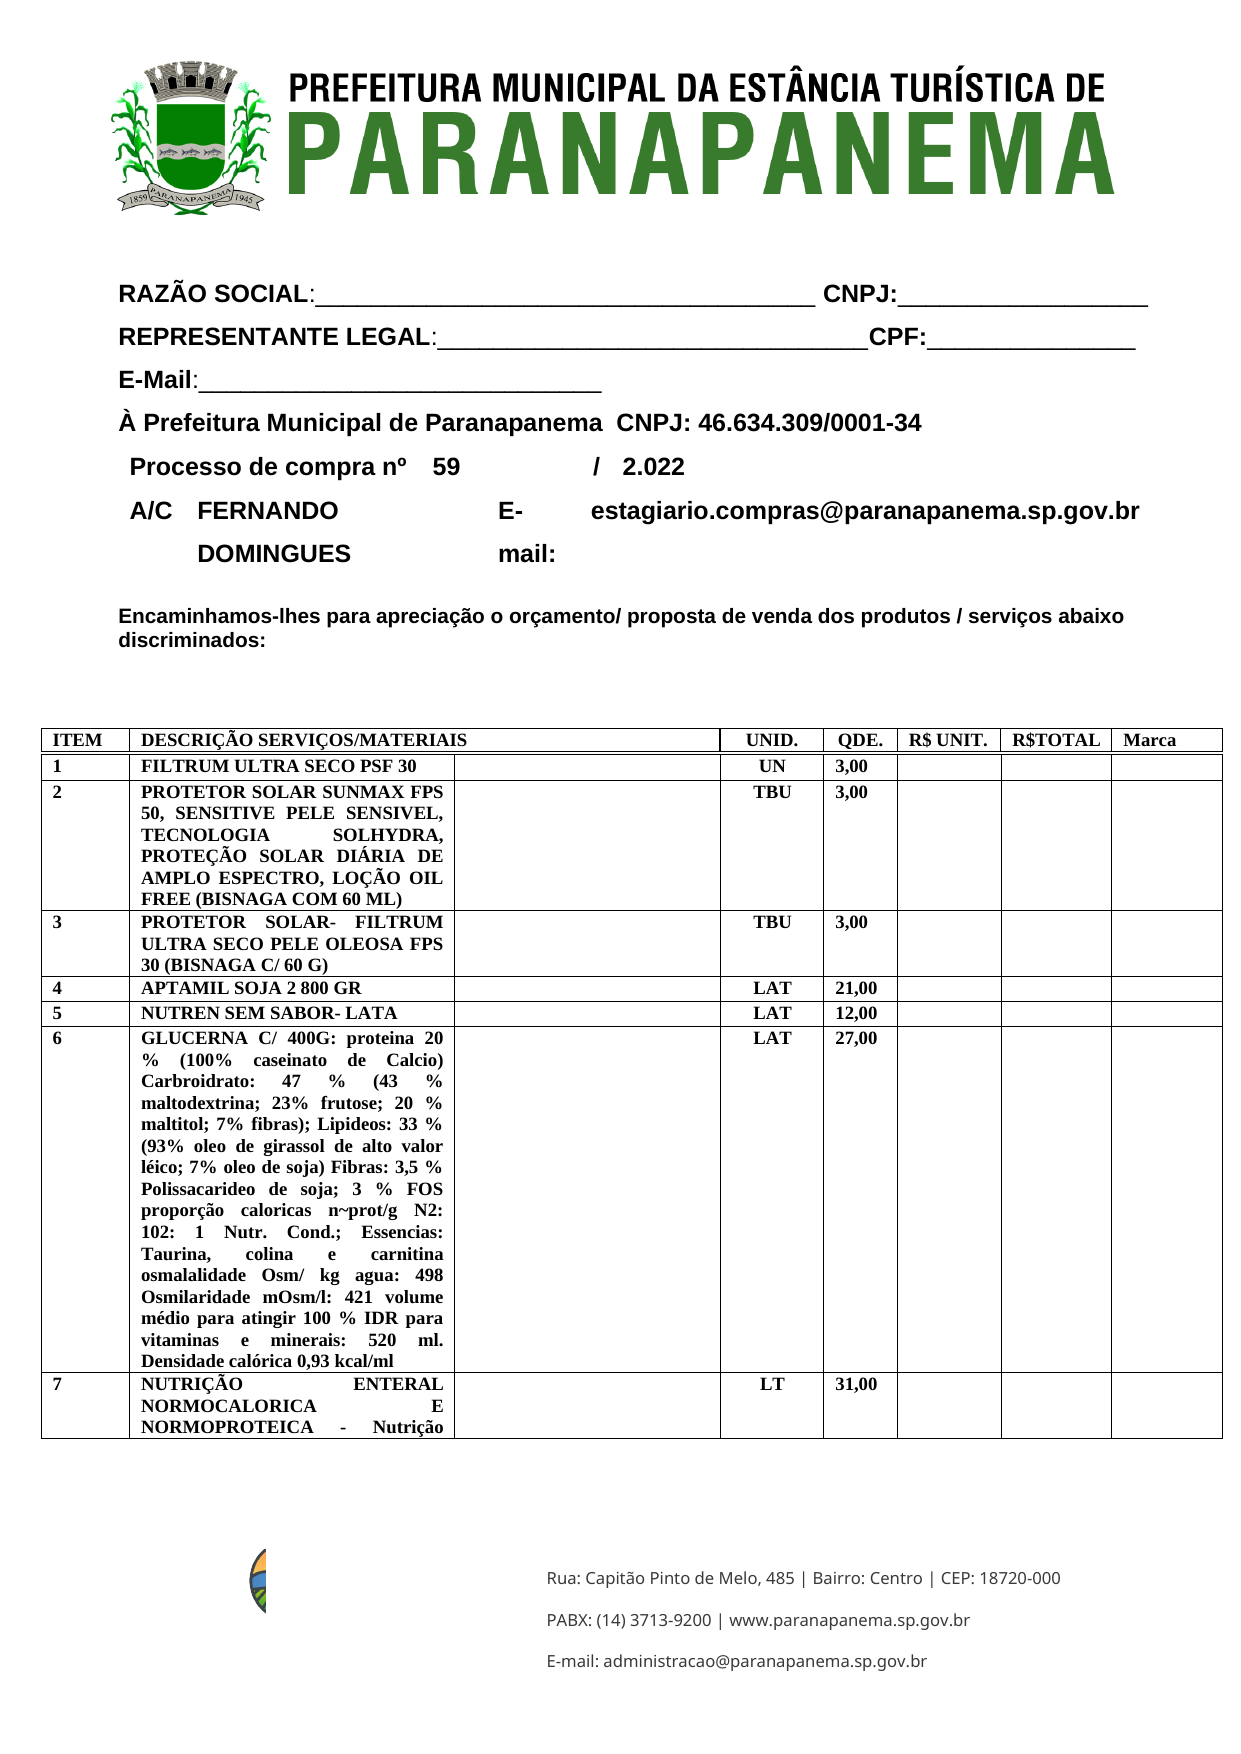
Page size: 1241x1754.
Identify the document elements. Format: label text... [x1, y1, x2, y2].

table_header / [582, 451, 611, 492]
table_cell TBU [721, 781, 823, 910]
table_header ITEM [42, 729, 129, 751]
table_cell [898, 977, 1001, 1001]
table_header DESCRIÇÃO SERVIÇOS/MATERIAIS [130, 729, 719, 751]
table_cell [1002, 781, 1111, 910]
table_header 2.022 [611, 451, 1152, 492]
table_cell APTAMIL SOJA 2 800 GR [130, 977, 454, 1001]
table_cell 7 [42, 1373, 129, 1438]
table_cell [455, 977, 720, 1001]
table_header estagiario.compras@paranapanema.sp.gov.br [579, 496, 1152, 579]
text REPRESENTANTE LEGAL:_______________________________CPF:_______________ [118, 322, 1152, 351]
table_cell [898, 1002, 1001, 1026]
table_header UN [721, 755, 823, 779]
table_cell [1112, 1373, 1222, 1438]
table_cell 5 [42, 1002, 129, 1026]
table_cell [455, 1373, 720, 1438]
table_cell [898, 781, 1001, 910]
table_cell [1112, 781, 1222, 910]
table_cell 27,00 [824, 1027, 897, 1372]
table_header [455, 755, 720, 779]
table_cell [1002, 911, 1111, 976]
table_header QDE. [824, 729, 897, 751]
text Encaminhamos-lhes para apreciação o orçamento/ proposta de venda dos produtos / serviços abaixo discriminados: [118, 603, 1152, 651]
table_cell 2 [42, 781, 129, 910]
table_header A/C [118, 496, 186, 579]
table_cell 3 [42, 911, 129, 976]
table_cell 3,00 [824, 911, 897, 976]
table_cell 6 [42, 1027, 129, 1372]
table_header FILTRUM ULTRA SECO PSF 30 [130, 755, 454, 779]
table_header [898, 755, 1001, 779]
table_header [1112, 755, 1222, 779]
table_cell 12,00 [824, 1002, 897, 1026]
table_cell 3,00 [824, 781, 897, 910]
table_cell [1112, 1027, 1222, 1372]
table_header Marca [1112, 729, 1222, 751]
text RAZÃO SOCIAL:____________________________________ CNPJ:__________________ [118, 279, 1152, 308]
table_header Processo de compra nº [118, 451, 421, 492]
table_cell PROTETOR SOLAR- FILTRUM ULTRA SECO PELE OLEOSA FPS 30 (BISNAGA C/ 60 G) [130, 911, 454, 976]
table_cell [1002, 1002, 1111, 1026]
table_cell LT [721, 1373, 823, 1438]
table_cell [1112, 1002, 1222, 1026]
picture [240, 1549, 266, 1626]
table_cell [898, 911, 1001, 976]
table_cell PROTETOR SOLAR SUNMAX FPS 50, SENSITIVE PELE SENSIVEL, TECNOLOGIA SOLHYDRA, PROTEÇÃO SOLAR DIÁRIA DE AMPLO ESPECTRO, LOÇÃO OIL FREE (BISNAGA COM 60 ML) [130, 781, 454, 910]
table_cell GLUCERNA C/ 400G: proteina 20 % (100% caseinato de Calcio) Carbroidrato: 47 % (43 % maltodextrina; 23% frutose; 20 % maltitol; 7% fibras); Lipideos: 33 % (93% oleo de girassol de alto valor léico; 7% oleo de soja) Fibras: 3,5 % Polissacarideo de soja; 3 % FOS proporção caloricas n~prot/g N2: 102: 1 Nutr. Cond.; Essencias: Taurina, colina e carnitina osmalalidade Osm/ kg agua: 498 Osmilaridade mOsm/l: 421 volume médio para atingir 100 % IDR para vitaminas e minerais: 520 ml. Densidade calórica 0,93 kcal/ml [130, 1027, 454, 1372]
table_cell [1002, 1027, 1111, 1372]
table_cell TBU [721, 911, 823, 976]
table_cell LAT [721, 1002, 823, 1026]
table_cell LAT [721, 977, 823, 1001]
picture [89, 24, 1129, 238]
table_cell LAT [721, 1027, 823, 1372]
table_cell [1112, 911, 1222, 976]
table_cell [898, 1373, 1001, 1438]
table_cell [455, 781, 720, 910]
table_header E-mail: [487, 496, 579, 579]
table_cell [455, 1027, 720, 1372]
table_cell 31,00 [824, 1373, 897, 1438]
table_header 59 [421, 451, 582, 492]
table_cell [1002, 977, 1111, 1001]
table_header [1002, 755, 1111, 779]
table_header UNID. [721, 729, 823, 751]
table_cell [455, 911, 720, 976]
table_cell [455, 1002, 720, 1026]
table_header FERNANDO DOMINGUES [186, 496, 487, 579]
table_header R$TOTAL [1001, 729, 1111, 751]
table_cell NUTREN SEM SABOR- LATA [130, 1002, 454, 1026]
table_header 3,00 [824, 755, 897, 779]
table_header R$ UNIT. [898, 729, 1000, 751]
table_cell [1112, 977, 1222, 1001]
table_header 1 [42, 755, 129, 779]
text E-Mail:_____________________________ [118, 365, 1152, 394]
text À Prefeitura Municipal de Paranapanema CNPJ: 46.634.309/0001-34 [118, 408, 1152, 437]
table_cell [1002, 1373, 1111, 1438]
table_cell 21,00 [824, 977, 897, 1001]
table_cell [898, 1027, 1001, 1372]
table_cell 4 [42, 977, 129, 1001]
